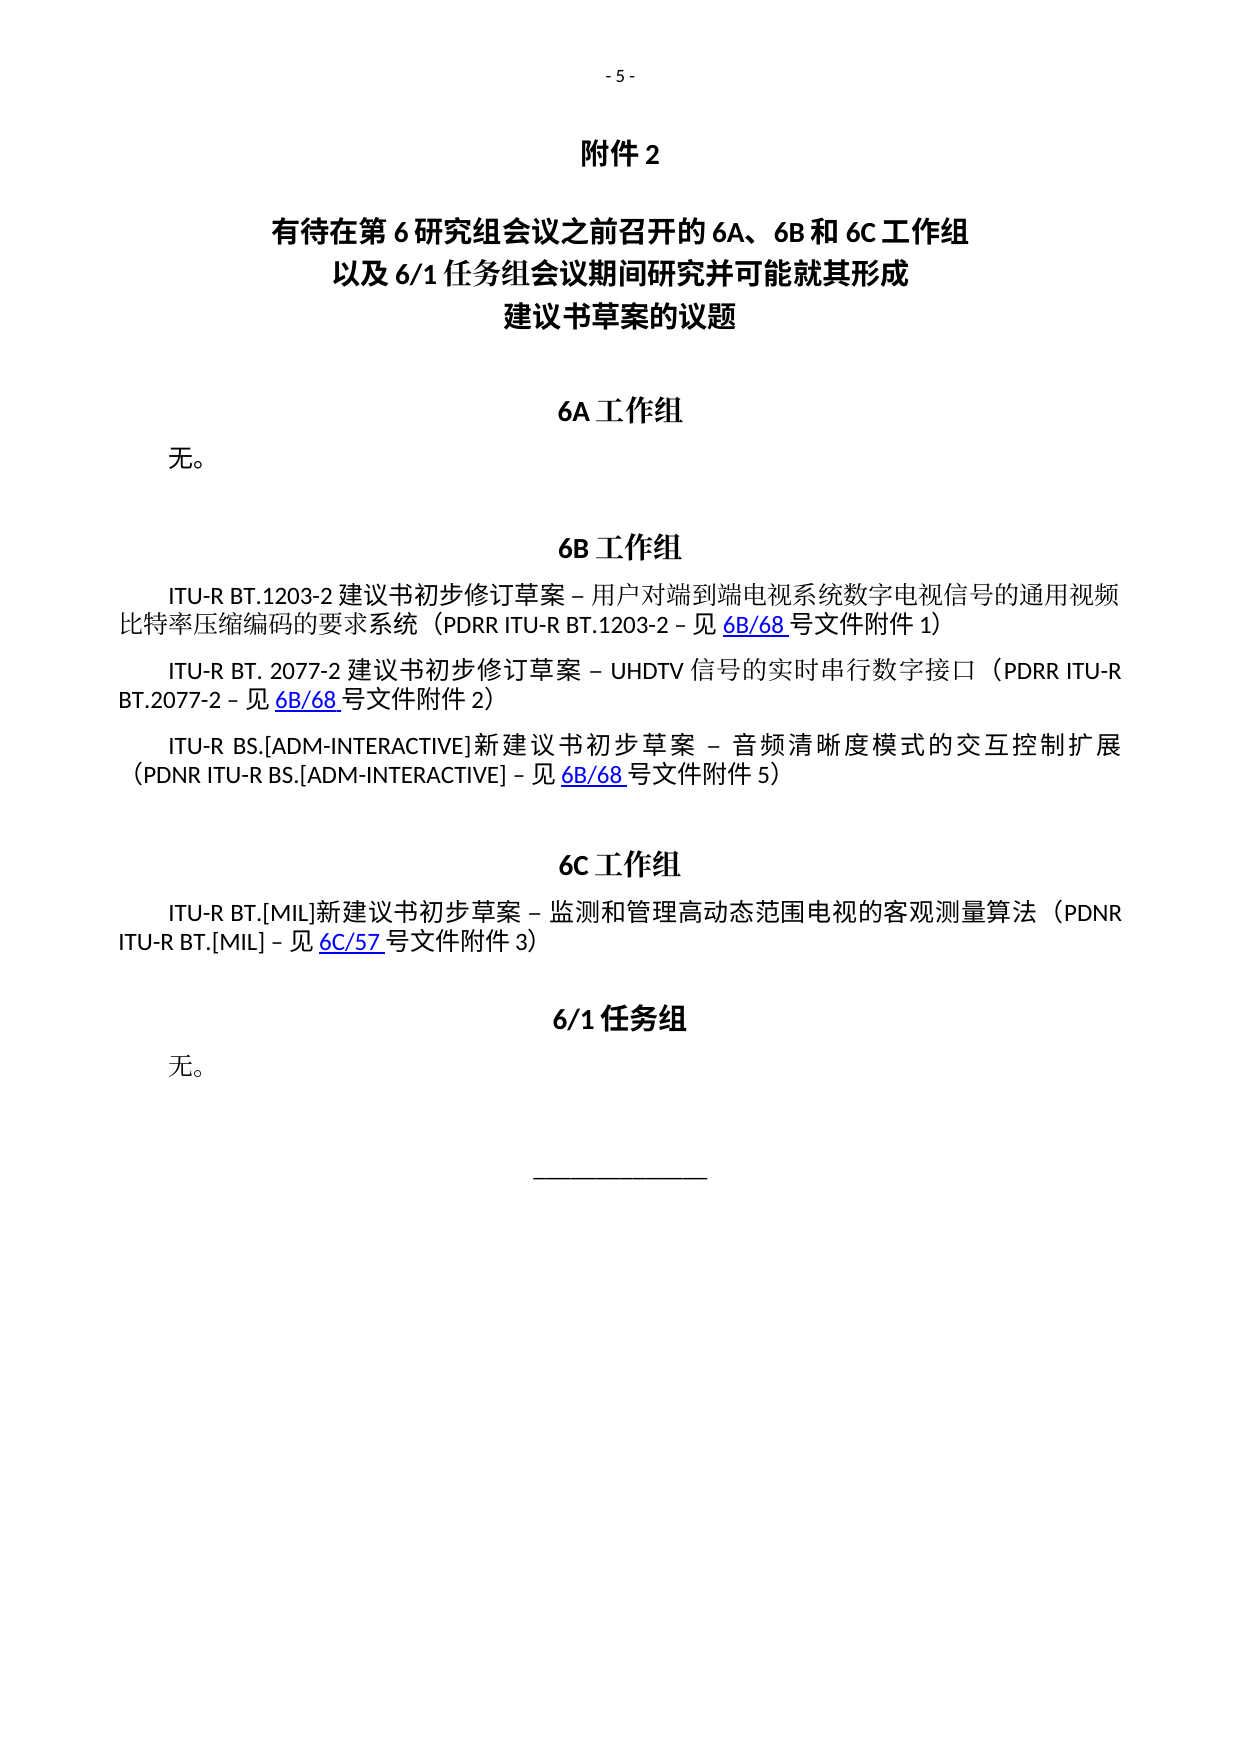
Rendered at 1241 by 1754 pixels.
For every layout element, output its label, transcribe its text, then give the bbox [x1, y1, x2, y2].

text ITU-R BT.1203-2建议书初步修订草案 – 用户对端到端电视系统数字电视信号的通用视频比特率压缩编码的要求系统（PDRR ITU-R BT.1203-2 – 见6B/68号文件附件1） [118, 581, 1122, 639]
title 附件2 有待在第6研究组会议之前召开的6A、6B和6C工作组 以及6/1任务组会议期间研究并可能就其形成 建议书草案的议题 [118, 131, 1122, 335]
title 6B工作组 [118, 535, 1122, 564]
title 6A工作组 [118, 398, 1122, 427]
text ITU-R BT.[MIL]新建议书初步草案 – 监测和管理高动态范围电视的客观测量算法（PDNR ITU-R BT.[MIL] – 见6C/57号文件附件3） [118, 898, 1122, 956]
text 无。 [118, 444, 1122, 473]
text ITU-R BS.[ADM-INTERACTIVE]新建议书初步草案 – 音频清晰度模式的交互控制扩展 （PDNR ITU-R BS.[ADM-INTERACTIVE] – 见6B/68号文件附件5） [118, 731, 1122, 789]
title 6C工作组 [118, 852, 1122, 881]
text ______________ [118, 1152, 1122, 1183]
text 无。 [118, 1052, 1122, 1081]
text ITU-R BT. 2077-2建议书初步修订草案 – UHDTV信号的实时串行数字接口（PDRR ITU-R BT.2077-2 – 见6B/68号文件附件2） [118, 656, 1122, 714]
text 6/1任务组 [118, 1006, 1122, 1035]
